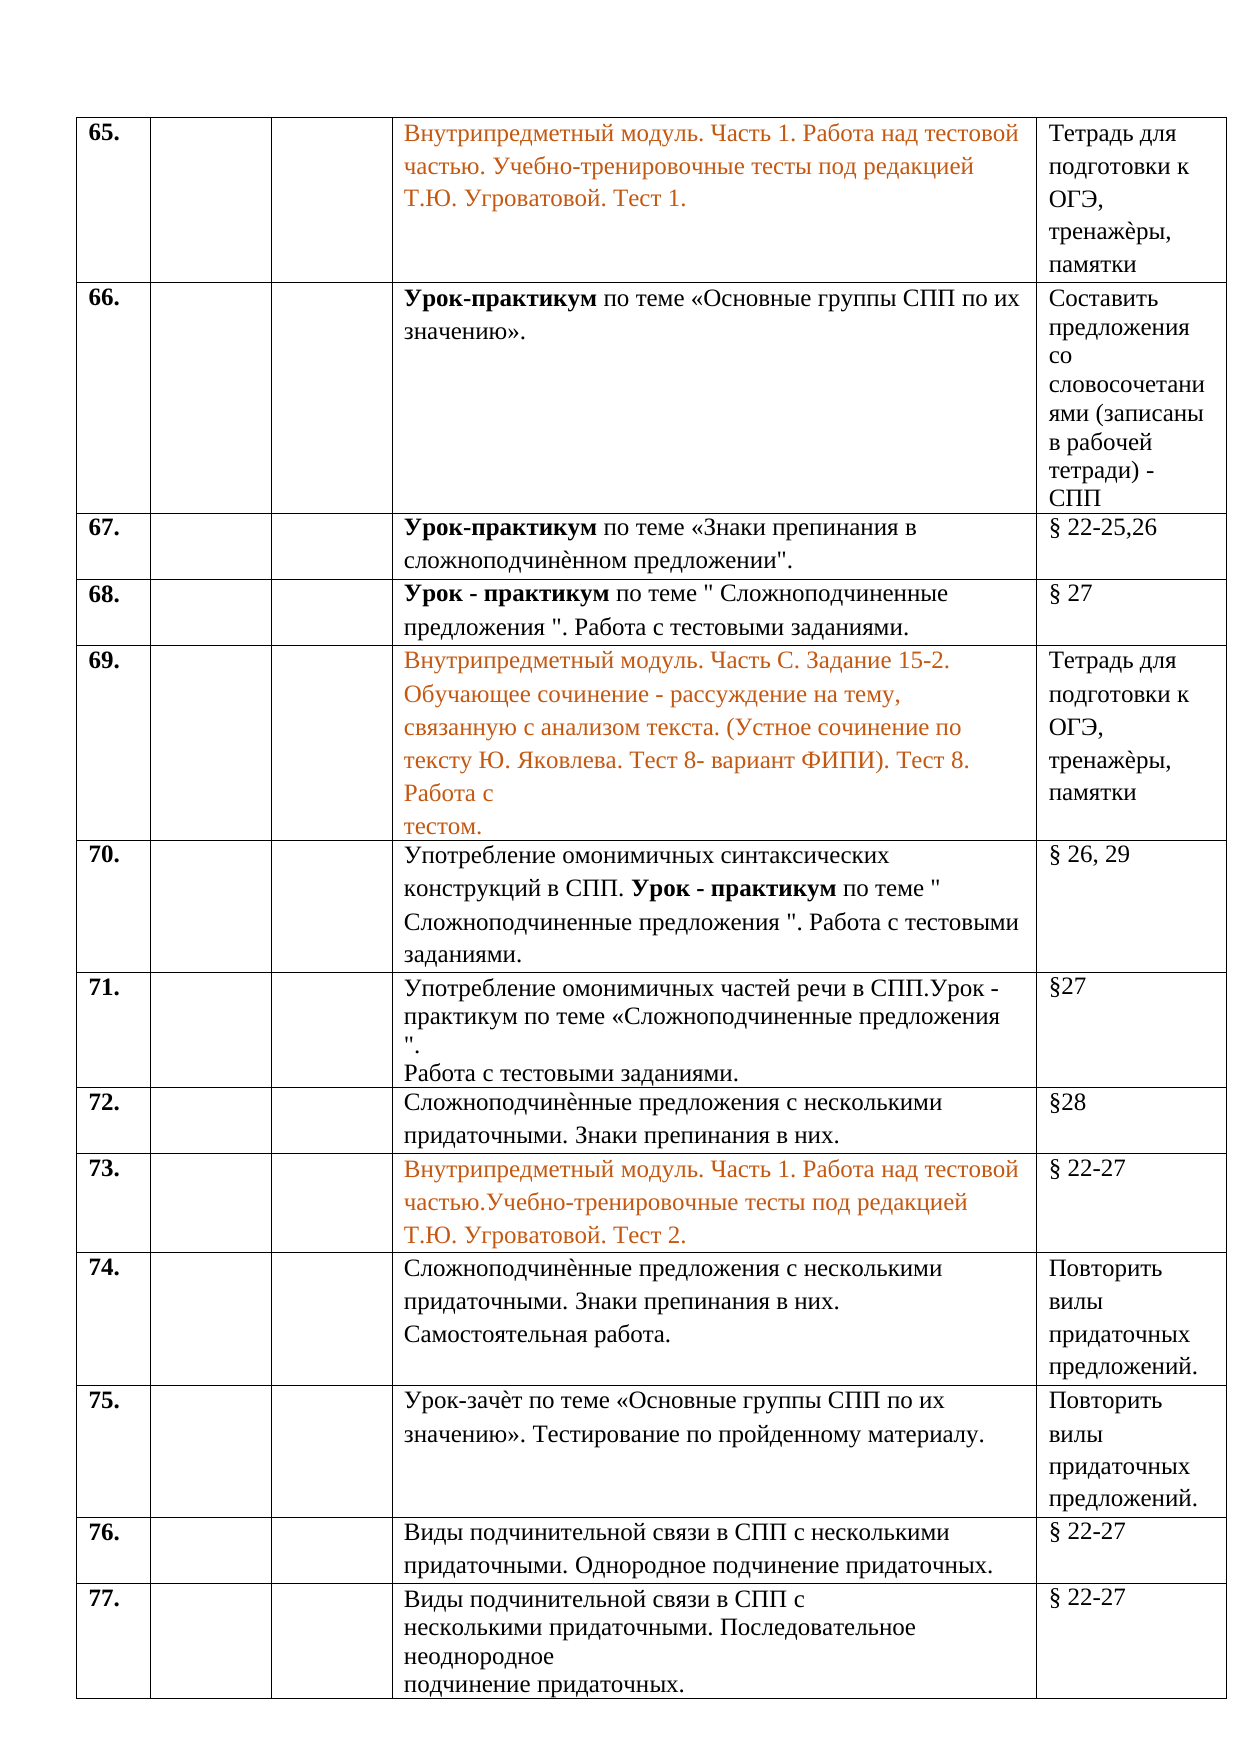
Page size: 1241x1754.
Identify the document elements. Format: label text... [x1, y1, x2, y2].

table_cell Урок-зачѐт по теме «Основные группы СПП по их значению». Тестирование по пройденному материалу. [393, 1386, 1036, 1517]
table_cell Урок - практикум по теме " Сложноподчиненные предложения ". Работа с тестовыми заданиями. [393, 580, 1036, 644]
table_cell 74. [77, 1253, 150, 1384]
table_cell 70. [77, 841, 150, 972]
table_cell 66. [77, 283, 150, 512]
table_cell [272, 1386, 392, 1517]
table_cell Урок-практикум по теме «Основные группы СПП по их значению». [393, 283, 1036, 512]
table_cell § 22-27 [1037, 1518, 1226, 1583]
table_header Внутрипредметный модуль. Часть 1. Работа над тестовой частью. Учебно-тренировочные тесты под редакцией Т.Ю. Угроватовой. Тест 1. [393, 118, 1036, 282]
table_cell § 26, 29 [1037, 841, 1226, 972]
table_cell [272, 514, 392, 579]
table_cell [272, 646, 392, 839]
table_cell [151, 283, 271, 512]
table_cell [272, 973, 392, 1087]
table_cell [272, 1154, 392, 1252]
table_cell [151, 841, 271, 972]
table_cell Урок-практикум по теме «Знаки препинания в сложноподчинѐнном предложении". [393, 514, 1036, 579]
table_header Тетрадь для подготовки к ОГЭ, тренажѐры, памятки [1037, 118, 1226, 282]
table_cell Повторить вилы придаточных предложений. [1037, 1386, 1226, 1517]
table_cell 69. [77, 646, 150, 839]
table_cell [151, 1154, 271, 1252]
table_cell 68. [77, 580, 150, 644]
table_cell Употребление омонимичных синтаксических конструкций в СПП. Урок - практикум по теме " Сложноподчиненные предложения ". Работа с тестовыми заданиями. [393, 841, 1036, 972]
table_cell [151, 973, 271, 1087]
table_cell Составить предложения со словосочетани ями (записаны в рабочей тетради) - СПП [1037, 283, 1226, 512]
table_cell 71. [77, 973, 150, 1087]
table_cell 67. [77, 514, 150, 579]
table_cell [272, 580, 392, 644]
table_cell § 22-27 [1037, 1584, 1226, 1698]
table_cell [272, 1088, 392, 1153]
table_cell [151, 1253, 271, 1384]
table_cell Повторить вилы придаточных предложений. [1037, 1253, 1226, 1384]
table_cell § 22-27 [1037, 1154, 1226, 1252]
table_cell §28 [1037, 1088, 1226, 1153]
table_cell Виды подчинительной связи в СПП с несколькими придаточными. Последовательное неоднородное подчинение придаточных. [393, 1584, 1036, 1698]
table_cell Сложноподчинѐнные предложения с несколькими придаточными. Знаки препинания в них. Самостоятельная работа. [393, 1253, 1036, 1384]
table_cell [151, 514, 271, 579]
table_cell [151, 1386, 271, 1517]
table_header [272, 118, 392, 282]
table_cell Сложноподчинѐнные предложения с несколькими придаточными. Знаки препинания в них. [393, 1088, 1036, 1153]
table_cell [151, 646, 271, 839]
table_cell 72. [77, 1088, 150, 1153]
table_cell § 27 [1037, 580, 1226, 644]
table_cell Внутрипредметный модуль. Часть 1. Работа над тестовой частью.Учебно-тренировочные тесты под редакцией Т.Ю. Угроватовой. Тест 2. [393, 1154, 1036, 1252]
table_cell [272, 283, 392, 512]
table_cell 77. [77, 1584, 150, 1698]
table_cell § 22-25,26 [1037, 514, 1226, 579]
table_cell 75. [77, 1386, 150, 1517]
table_cell [151, 1584, 271, 1698]
table_header 65. [77, 118, 150, 282]
table_cell Употребление омонимичных частей речи в СПП.Урок - практикум по теме «Сложноподчиненные предложения ". Работа с тестовыми заданиями. [393, 973, 1036, 1087]
table_cell Виды подчинительной связи в СПП с несколькими придаточными. Однородное подчинение придаточных. [393, 1518, 1036, 1583]
table_cell [272, 1253, 392, 1384]
table_cell 73. [77, 1154, 150, 1252]
table_cell [272, 841, 392, 972]
table_header [151, 118, 271, 282]
table_cell [272, 1518, 392, 1583]
table_cell [272, 1584, 392, 1698]
table_cell [151, 1088, 271, 1153]
table_cell [151, 580, 271, 644]
table_cell 76. [77, 1518, 150, 1583]
table_cell Внутрипредметный модуль. Часть С. Задание 15-2. Обучающее сочинение - рассуждение на тему, связанную с анализом текста. (Устное сочинение по тексту Ю. Яковлева. Тест 8- вариант ФИПИ). Тест 8. Работа с тестом. [393, 646, 1036, 839]
table_cell Тетрадь для подготовки к ОГЭ, тренажѐры, памятки [1037, 646, 1226, 839]
table_cell §27 [1037, 973, 1226, 1087]
table_cell [151, 1518, 271, 1583]
